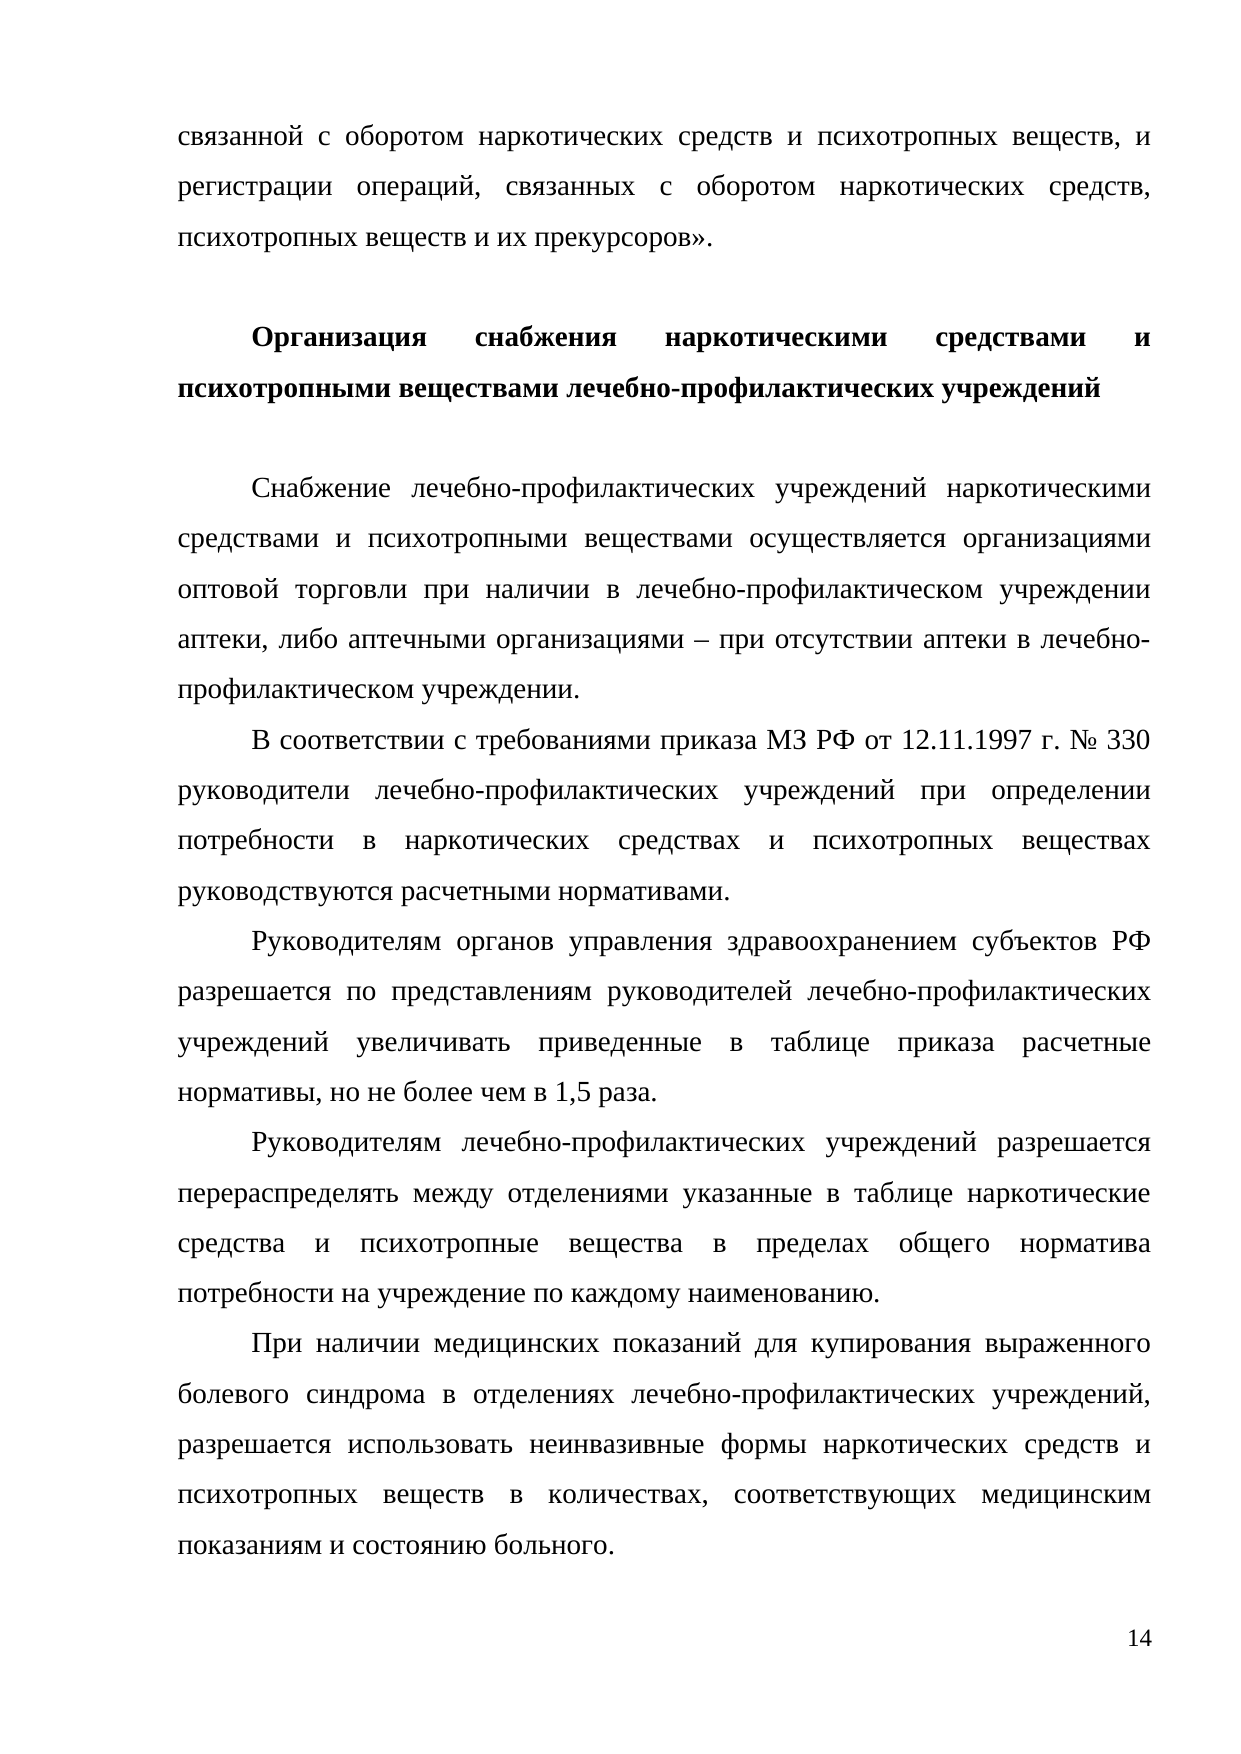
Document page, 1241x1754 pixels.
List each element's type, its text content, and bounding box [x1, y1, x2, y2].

text При наличии медицинских показаний для купирования выраженного болевого синдрома в отделениях лечебно-профилактических учреждений, разрешается использовать неинвазивные формы наркотических средств и психотропных веществ в количествах, соответствующих медицинским показаниям и состоянию больного. [177, 1326, 1152, 1560]
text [177, 118, 1152, 252]
text В соответствии с требованиями приказа МЗ РФ от 12.11.1997 г. № 330 руководители лечебно-профилактических учреждений при определении потребности в наркотических средствах и психотропных веществах руководствуются расчетными нормативами. [177, 722, 1152, 906]
text Руководителям лечебно-профилактических учреждений разрешается перераспределять между отделениями указанные в таблице наркотические средства и психотропные вещества в пределах общего норматива потребности на учреждение по каждому наименованию. [177, 1124, 1152, 1309]
text Руководителям органов управления здравоохранением субъектов РФ разрешается по представлениям руководителей лечебно-профилактических учреждений увеличивать приведенные в таблице приказа расчетные нормативы, но не более чем в 1,5 раза. [177, 923, 1152, 1108]
text Организация снабжения наркотическими средствами и психотропными веществами лечебно-профилактических учреждений [177, 319, 1152, 403]
text Снабжение лечебно-профилактических учреждений наркотическими средствами и психотропными веществами осуществляется организациями оптовой торговли при наличии в лечебно-профилактическом учреждении аптеки, либо аптечными организациями – при отсутствии аптеки в лечебно-профилактическом учреждении. [177, 470, 1152, 705]
